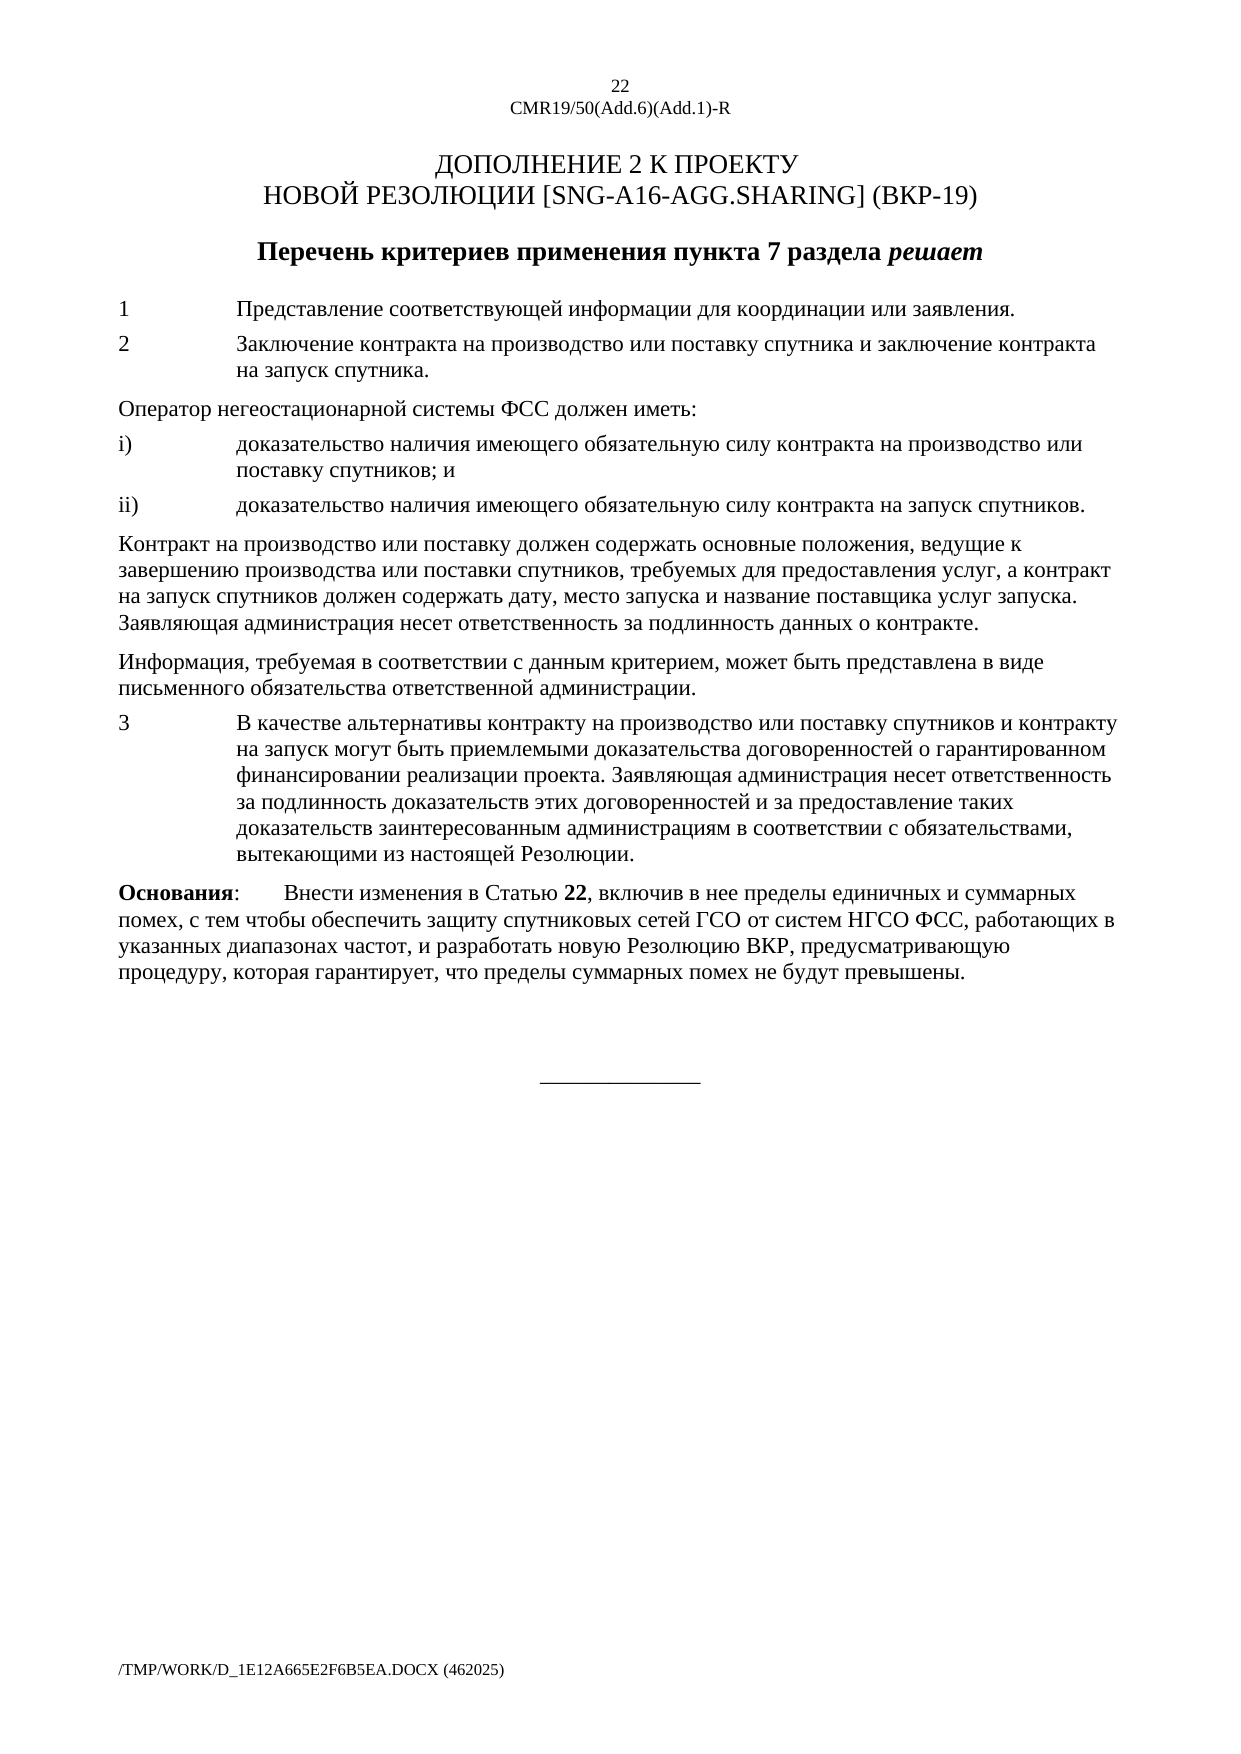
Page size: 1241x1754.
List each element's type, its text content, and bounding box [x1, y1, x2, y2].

text 2 Заключение контракта на производство или поставку спутника и заключение контракта на запуск спутника. [118, 330, 1122, 383]
text i) доказательство наличия имеющего обязательную силу контракта на производство или поставку спутников; и [118, 430, 1122, 483]
text ДОПОЛНЕНИЕ 2 К ПРОЕКТУ НОВОЙ РЕЗОЛЮЦИИ [SNG-A16-AGG.SHARING] (ВКР-19) [118, 148, 1122, 210]
text 1 Представление соответствующей информации для координации или заявления. [118, 295, 1122, 322]
text Основания: Внести изменения в Статью 22, включив в нее пределы единичных и суммарных помех, с тем чтобы обеспечить защиту спутниковых сетей ГСО от систем НГСО ФСС, работающих в указанных диапазонах частот, и разработать новую Резолюцию ВКР, предусматривающую процедуру, которая гарантирует, что пределы суммарных помех не будут превышены. [118, 879, 1122, 985]
title Перечень критериев применения пункта 7 раздела решает [118, 235, 1122, 266]
text ______________ [118, 1060, 1122, 1086]
text Информация, требуемая в соответствии с данным критерием, может быть представлена в виде письменного обязательства ответственной администрации. [118, 648, 1122, 700]
text Оператор негеостационарной системы ФСС должен иметь: [118, 395, 1122, 422]
text ii) доказательство наличия имеющего обязательную силу контракта на запуск спутников. [118, 491, 1122, 517]
text 3 В качестве альтернативы контракту на производство или поставку спутников и контракту на запуск могут быть приемлемыми доказательства договоренностей о гарантированном финансировании реализации проекта. Заявляющая администрация несет ответственность за подлинность доказательств этих договоренностей и за предоставление таких доказательств заинтересованным администрациям в соответствии с обязательствами, вытекающими из настоящей Резолюции. [118, 709, 1122, 867]
text Контракт на производство или поставку должен содержать основные положения, ведущие к завершению производства или поставки спутников, требуемых для предоставления услуг, а контракт на запуск спутников должен содержать дату, место запуска и название поставщика услуг запуска. Заявляющая администрация несет ответственность за подлинность данных о контракте. [118, 530, 1122, 635]
